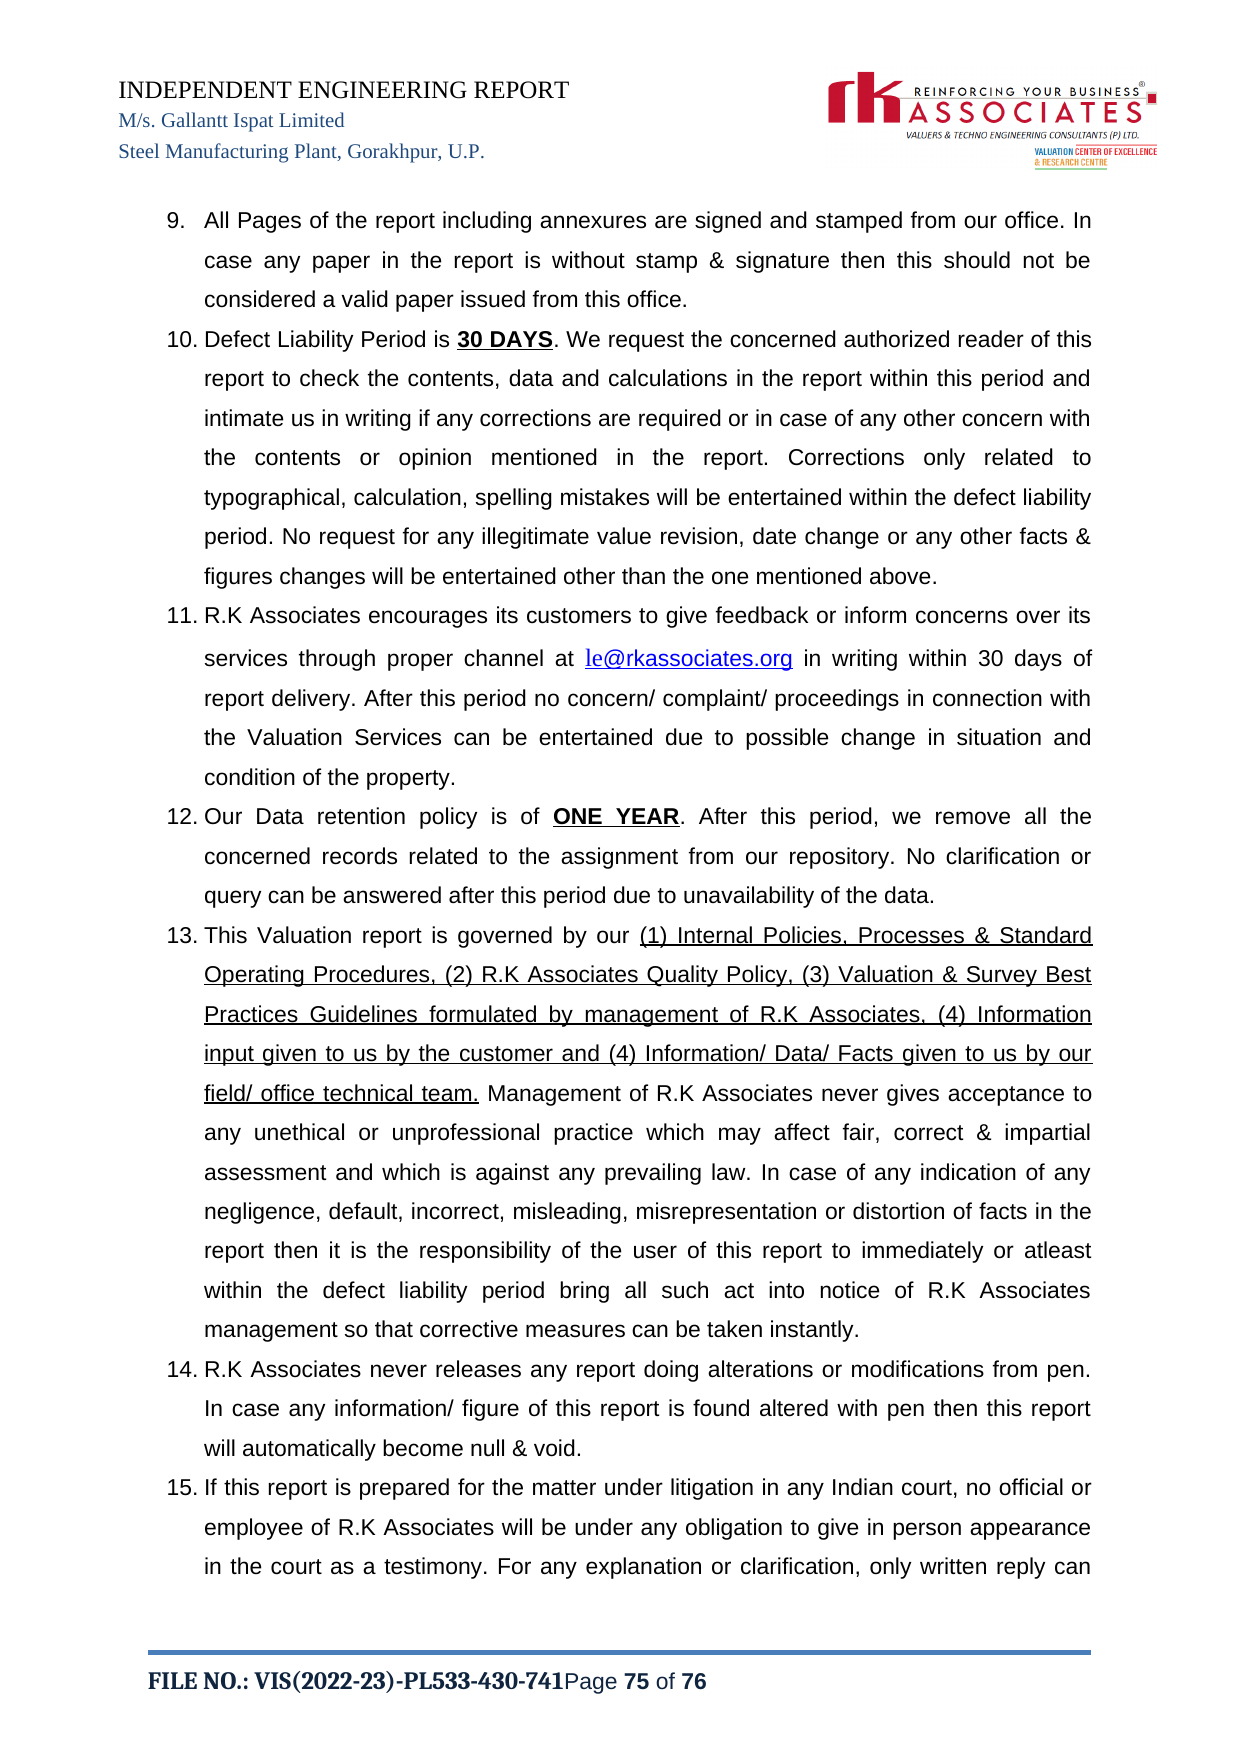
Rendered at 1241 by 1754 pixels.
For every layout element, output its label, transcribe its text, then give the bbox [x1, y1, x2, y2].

list This Valuation report is governed by our (1) Internal Policies, Processes & Standard Operating Procedures, (2) R.K Associates Quality Policy, (3) Valuation & Survey Best Practices Guidelines formulated by management of R.K Associates, (4) Information input given to us by the customer and (4) Information/ Data/ Facts given to us by our field/ office technical team. Management of R.K Associates never gives acceptance to any unethical or unprofessional practice which may affect fair, correct & impartial assessment and which is against any prevailing law. In case of any indication of any negligence, default, incorrect, misleading, misrepresentation or distortion of facts in the report then it is the responsibility of the user of this report to immediately or atleast within the defect liability period bring all such act into notice of R.K Associates management so that corrective measures can be taken instantly. [166, 922, 1092, 1343]
picture [822, 64, 1157, 171]
list R.K Associates never releases any report doing alterations or modifications from pen. In case any information/ figure of this report is found altered with pen then this report will automatically become null & void. [166, 1356, 1092, 1461]
list Defect Liability Period is 30 DAYS. We request the concerned authorized reader of this report to check the contents, data and calculations in the report within this period and intimate us in writing if any corrections are required or in case of any other concern with the contents or opinion mentioned in the report. Corrections only related to typographical, calculation, spelling mistakes will be entertained within the defect liability period. No request for any illegitimate value revision, date change or any other facts & figures changes will be entertained other than the one mentioned above. [166, 326, 1092, 589]
list All Pages of the report including annexures are signed and stamped from our office. In case any paper in the report is without stamp & signature then this should not be considered a valid paper issued from this office. [166, 207, 1092, 313]
list R.K Associates encourages its customers to give feedback or inform concerns over its services through proper channel at le@rkassociates.org in writing within 30 days of report delivery. After this period no concern/ complaint/ proceedings in connection with the Valuation Services can be entertained due to possible change in situation and condition of the property. [166, 602, 1092, 790]
list Our Data retention policy is of ONE YEAR. After this period, we remove all the concerned records related to the assignment from our repository. No clarification or query can be answered after this period due to unavailability of the data. [166, 803, 1092, 908]
